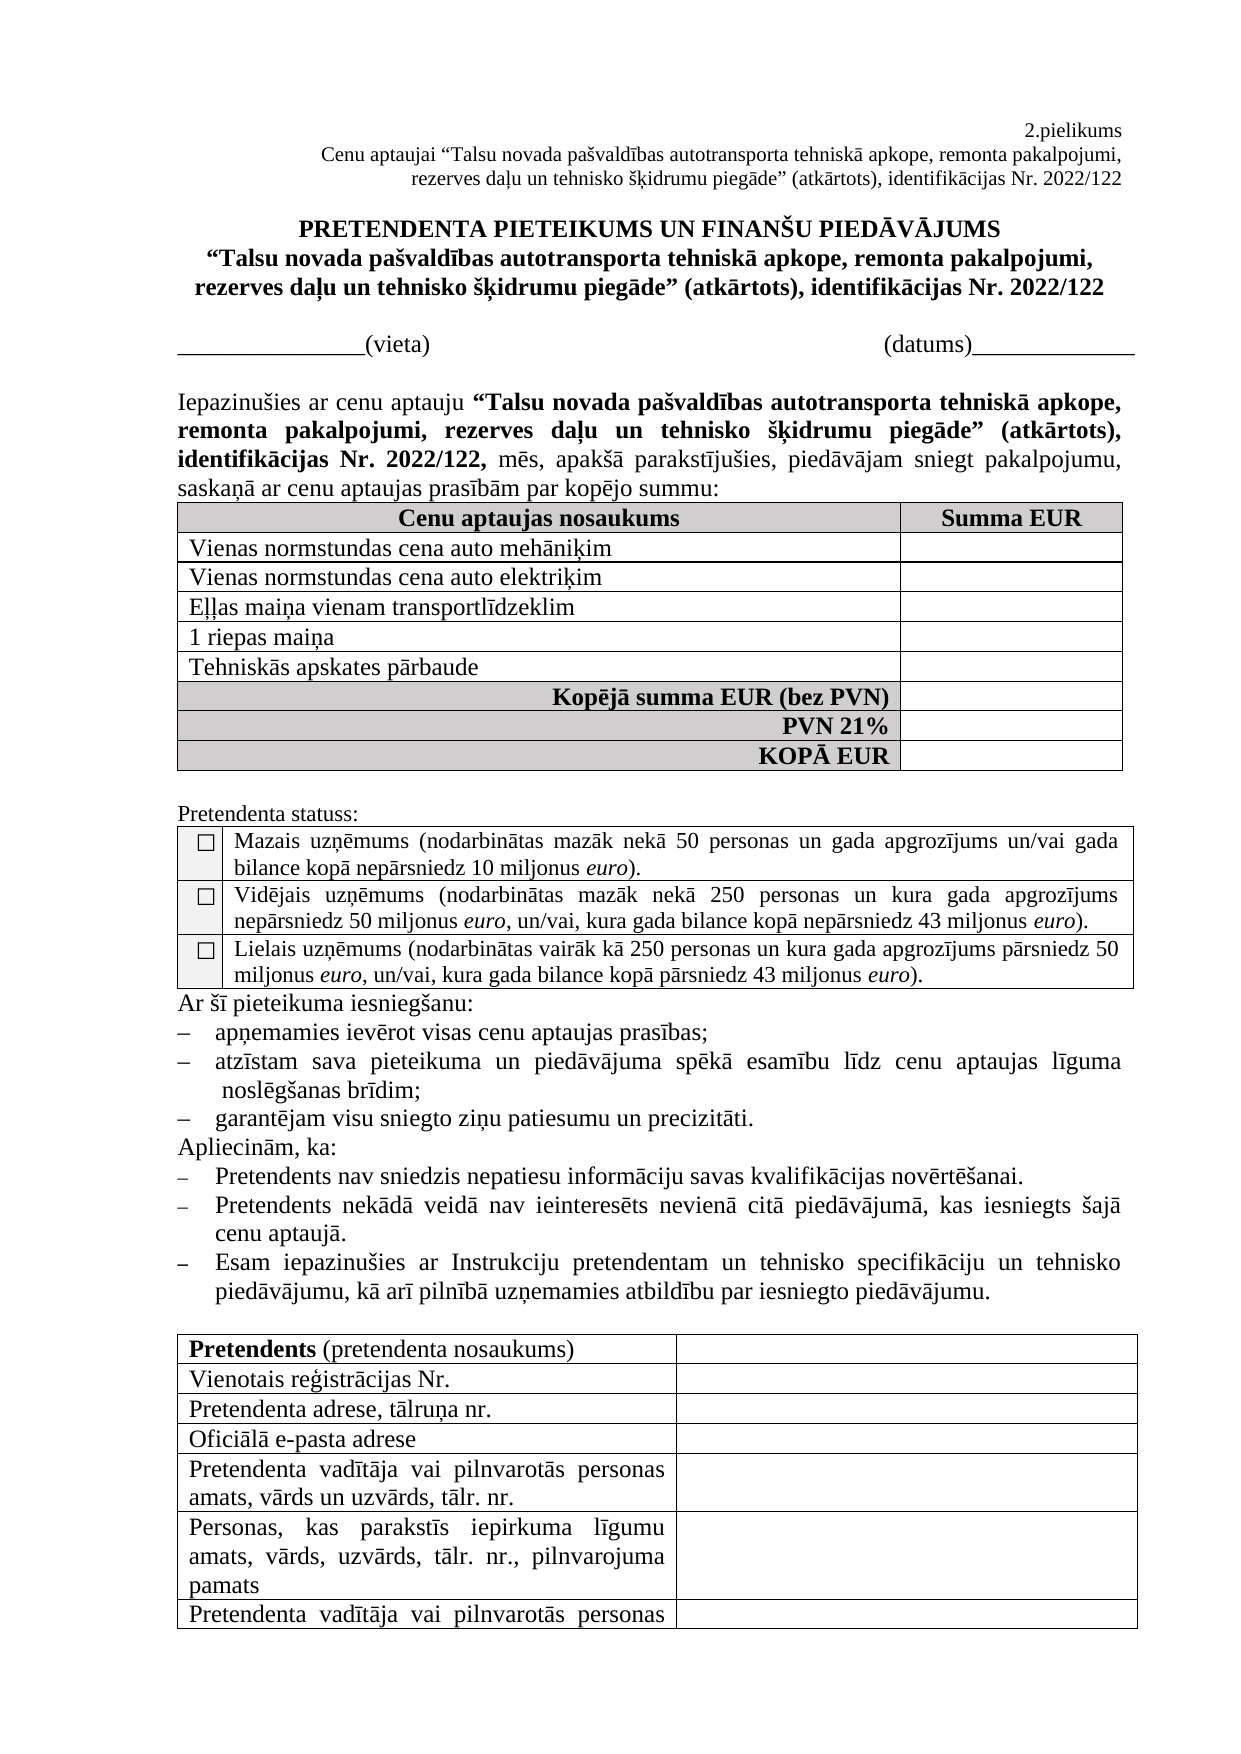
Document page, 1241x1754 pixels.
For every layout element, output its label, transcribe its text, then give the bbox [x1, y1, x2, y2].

table_cell [901, 563, 1122, 591]
table_cell [901, 711, 1122, 740]
table_cell Pretendenta vadītāja vai pilnvarotās personas amats, vārds un uzvārds, tālr. nr. [178, 1454, 676, 1511]
text 2.pielikums [177, 118, 1122, 142]
table_cell [901, 682, 1122, 710]
table_header [677, 1335, 1137, 1363]
table_cell 1 riepas maiņa [178, 622, 900, 651]
list Esam iepazinušies ar Instrukciju pretendentam un tehnisko specifikāciju un tehnisko piedāvājumu, kā arī pilnībā uzņemamies atbildību par iesniegto piedāvājumu. [177, 1247, 1122, 1305]
list atzīstam sava pieteikuma un piedāvājuma spēkā esamību līdz cenu aptaujas līguma noslēgšanas brīdim; [177, 1046, 1122, 1103]
list garantējam visu sniegto ziņu patiesumu un precizitāti. [177, 1103, 1122, 1132]
text rezerves daļu un tehnisko šķidrumu piegāde” (atkārtots), identifikācijas Nr. 2022/122 [177, 166, 1122, 190]
text “Talsu novada pašvaldības autotransporta tehniskā apkope, remonta pakalpojumi, [177, 243, 1122, 272]
text _______________(vieta) (datums)_____________ [177, 329, 1137, 358]
list apņemamies ievērot visas cenu aptaujas prasības; [177, 1017, 1122, 1046]
table_header Summa EUR [901, 503, 1122, 532]
table_cell Vienotais reģistrācijas Nr. [178, 1364, 676, 1393]
text rezerves daļu un tehnisko šķidrumu piegāde” (atkārtots), identifikācijas Nr. 2022/122 [177, 272, 1122, 301]
table_cell ☐ [178, 935, 222, 987]
table_cell [677, 1424, 1137, 1453]
text Apliecinām, ka: [177, 1132, 1122, 1161]
table_cell [901, 592, 1122, 621]
table_cell [901, 533, 1122, 561]
table_cell Pretendenta adrese, tālruņa nr. [178, 1394, 676, 1423]
text PRETENDENTA PIETEIKUMS UN FINANŠU PIEDĀVĀJUMS [177, 214, 1122, 243]
table_header Mazais uzņēmums (nodarbinātas mazāk nekā 50 personas un gada apgrozījums un/vai gada bilance kopā nepārsniedz 10 miljonus euro). [223, 827, 1133, 880]
table_cell Vienas normstundas cena auto mehāniķim [178, 533, 900, 561]
table_cell Vidējais uzņēmums (nodarbinātas mazāk nekā 250 personas un kura gada apgrozījums nepārsniedz 50 miljonus euro, un/vai, kura gada bilance kopā nepārsniedz 43 miljonus euro). [223, 881, 1133, 934]
table_cell [901, 622, 1122, 651]
table_cell Oficiālā e-pasta adrese [178, 1424, 676, 1453]
text Pretendenta statuss: [177, 800, 1122, 826]
table_cell Kopējā summa EUR (bez PVN) [178, 682, 900, 710]
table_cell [178, 1600, 676, 1628]
table_cell [677, 1600, 1137, 1628]
table_cell [677, 1394, 1137, 1423]
list Pretendents nav sniedzis nepatiesu informāciju savas kvalifikācijas novērtēšanai. [177, 1161, 1122, 1190]
table_cell [901, 741, 1122, 770]
table_cell [677, 1454, 1137, 1511]
table_cell [677, 1512, 1137, 1598]
table_cell [901, 652, 1122, 681]
text Ar šī pieteikuma iesniegšanu: [177, 989, 1122, 1017]
text Cenu aptaujai “Talsu novada pašvaldības autotransporta tehniskā apkope, remonta pakalpojumi, [177, 142, 1122, 166]
list Pretendents nekādā veidā nav ieinteresēts nevienā citā piedāvājumā, kas iesniegts šajā cenu aptaujā. [177, 1190, 1122, 1247]
table_header Pretendents (pretendenta nosaukums) [178, 1335, 676, 1363]
table_cell KOPĀ EUR [178, 741, 900, 770]
table_cell [677, 1364, 1137, 1393]
table_cell PVN 21% [178, 711, 900, 740]
text Iepazinušies ar cenu aptauju “Talsu novada pašvaldības autotransporta tehniskā apkope, remonta pakalpojumi, rezerves daļu un tehnisko šķidrumu piegāde” (atkārtots), identifikācijas Nr. 2022/122, mēs, apakšā parakstījušies, piedāvājam sniegt pakalpojumu, saskaņā ar cenu aptaujas prasībām par kopējo summu: [177, 387, 1122, 502]
table_header Cenu aptaujas nosaukums [178, 503, 900, 532]
table_cell Personas, kas parakstīs iepirkuma līgumu amats, vārds, uzvārds, tālr. nr., pilnvarojuma pamats [178, 1512, 676, 1598]
table_cell Tehniskās apskates pārbaude [178, 652, 900, 681]
table_cell Lielais uzņēmums (nodarbinātas vairāk kā 250 personas un kura gada apgrozījums pārsniedz 50 miljonus euro, un/vai, kura gada bilance kopā pārsniedz 43 miljonus euro). [223, 935, 1133, 987]
table_cell Vienas normstundas cena auto elektriķim [178, 563, 900, 591]
table_cell Eļļas maiņa vienam transportlīdzeklim [178, 592, 900, 621]
